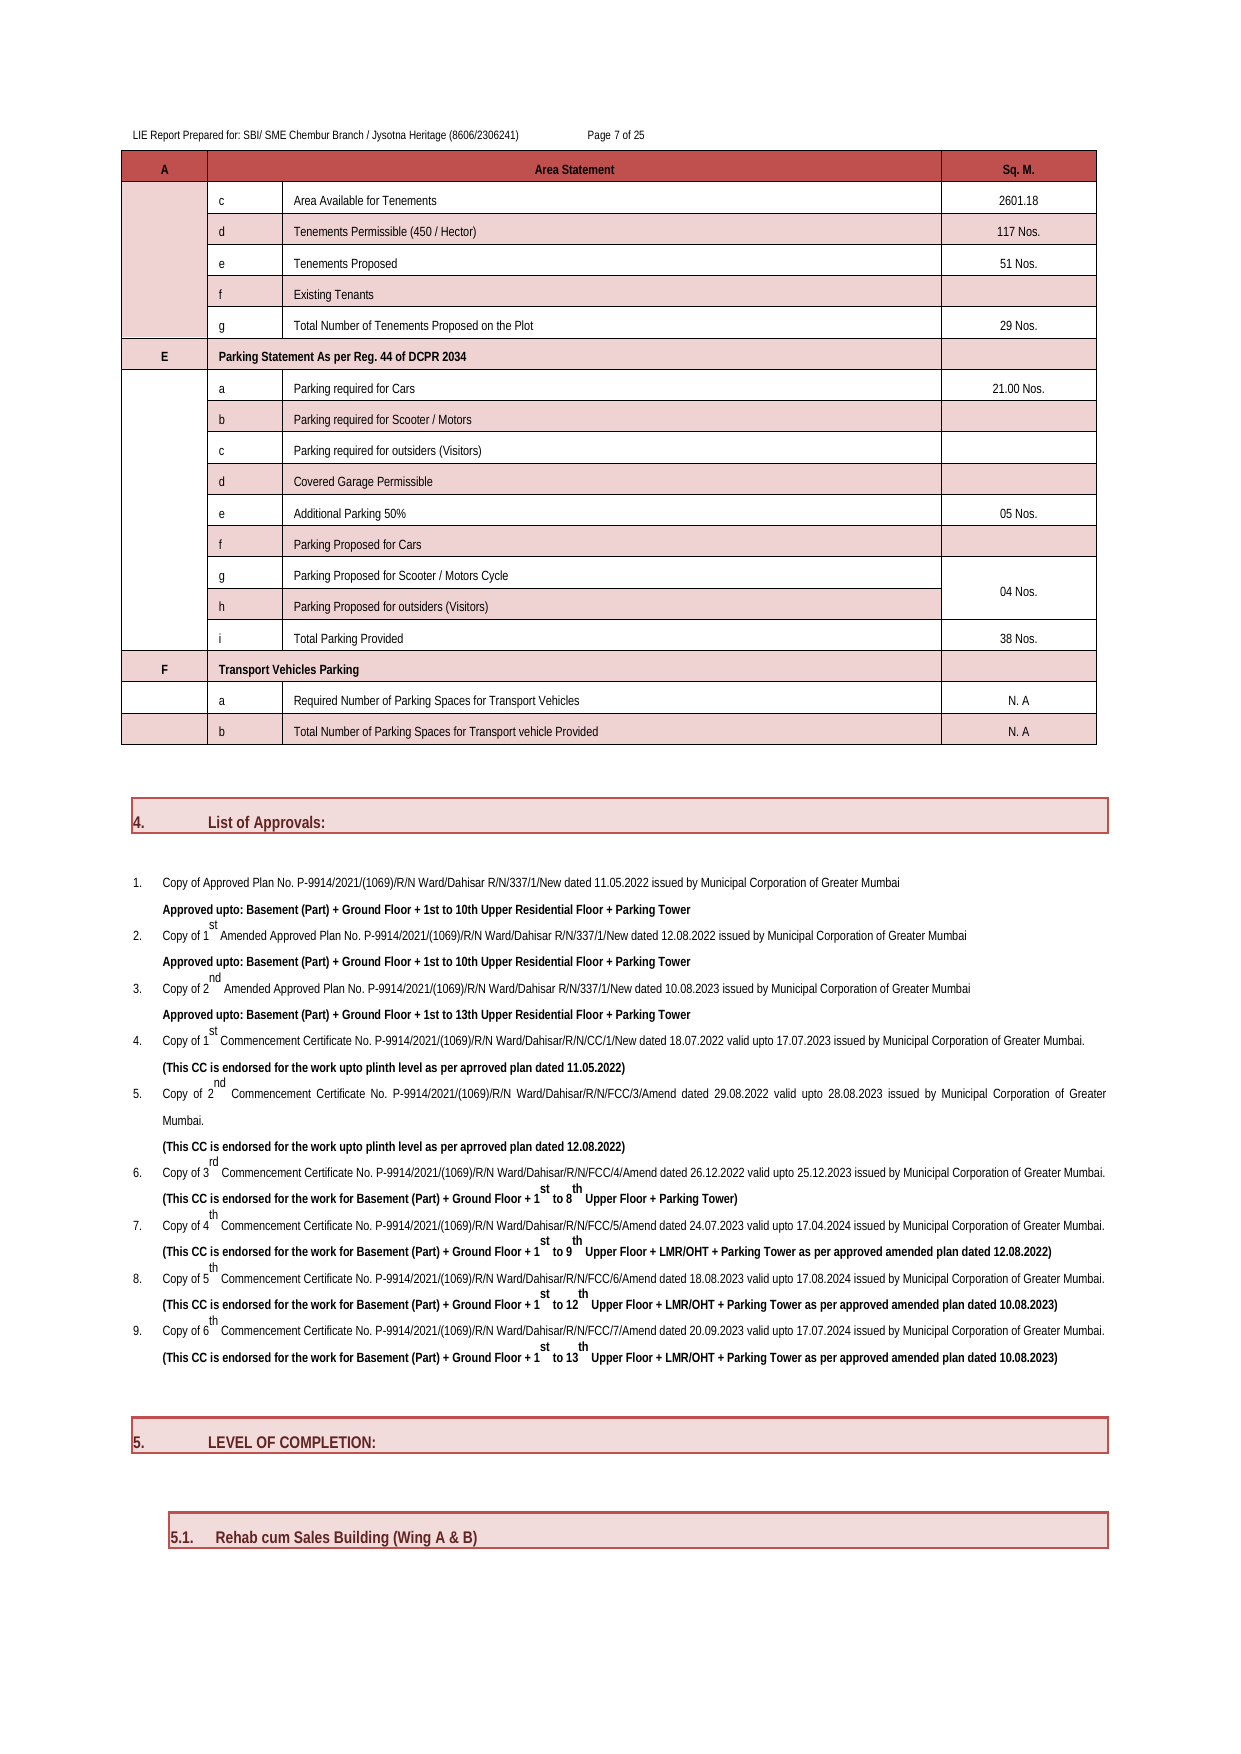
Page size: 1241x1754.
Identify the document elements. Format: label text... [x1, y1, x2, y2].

table_cell 51 Nos. [942, 245, 1096, 275]
table_cell Existing Tenants [283, 276, 941, 306]
table_cell b [208, 401, 282, 431]
table_cell g [208, 307, 282, 337]
list Copy of 1st Commencement Certificate No. P-9914/2021/(1069)/R/N Ward/Dahisar/R/N/CC/1/New dated 18.07.2022 valid upto 17.07.2023 issued by Municipal Corporation of Greater Mumbai. [133, 1022, 1107, 1049]
table_cell N. A [942, 714, 1096, 744]
table_cell Area Available for Tenements [283, 182, 941, 212]
table_cell d [208, 214, 282, 244]
table_cell 21.00 Nos. [942, 370, 1096, 400]
table_cell e [208, 495, 282, 525]
table_cell Parking Proposed for outsiders (Visitors) [283, 589, 941, 619]
text (This CC is endorsed for the work for Basement (Part) + Ground Floor + 1st to 9th Upper Floor + LMR/OHT + Parking Tower as per approved amended plan dated 12.08.2022) [162, 1233, 1107, 1260]
list Copy of 6th Commencement Certificate No. P-9914/2021/(1069)/R/N Ward/Dahisar/R/N/FCC/7/Amend dated 20.09.2023 valid upto 17.07.2024 issued by Municipal Corporation of Greater Mumbai. [133, 1312, 1107, 1339]
list Copy of 1st Amended Approved Plan No. P-9914/2021/(1069)/R/N Ward/Dahisar R/N/337/1/New dated 12.08.2022 issued by Municipal Corporation of Greater Mumbai [133, 917, 1107, 943]
table_cell Required Number of Parking Spaces for Transport Vehicles [283, 682, 941, 712]
table_cell e [208, 245, 282, 275]
table_cell Parking required for Cars [283, 370, 941, 400]
list Copy of 2nd Amended Approved Plan No. P-9914/2021/(1069)/R/N Ward/Dahisar R/N/337/1/New dated 10.08.2023 issued by Municipal Corporation of Greater Mumbai [133, 970, 1107, 996]
table_cell Transport Vehicles Parking [208, 651, 941, 681]
table_cell [122, 682, 207, 712]
table_cell 05 Nos. [942, 495, 1096, 525]
table_header A [122, 151, 207, 181]
table_cell [122, 370, 207, 650]
subtitle LEVEL OF COMPLETION: [133, 1419, 1107, 1452]
text Approved upto: Basement (Part) + Ground Floor + 1st to 10th Upper Residential Floor + Parking Tower [162, 943, 1107, 970]
table_cell 29 Nos. [942, 307, 1096, 337]
table_cell N. A [942, 682, 1096, 712]
text (This CC is endorsed for the work for Basement (Part) + Ground Floor + 1st to 13th Upper Floor + LMR/OHT + Parking Tower as per approved amended plan dated 10.08.2023) [162, 1339, 1107, 1365]
list Copy of 4th Commencement Certificate No. P-9914/2021/(1069)/R/N Ward/Dahisar/R/N/FCC/5/Amend dated 24.07.2023 valid upto 17.04.2024 issued by Municipal Corporation of Greater Mumbai. [133, 1207, 1107, 1233]
table_cell 117 Nos. [942, 214, 1096, 244]
table_cell [942, 276, 1096, 306]
list Copy of 5th Commencement Certificate No. P-9914/2021/(1069)/R/N Ward/Dahisar/R/N/FCC/6/Amend dated 18.08.2023 valid upto 17.08.2024 issued by Municipal Corporation of Greater Mumbai. [133, 1260, 1107, 1286]
table_cell f [208, 276, 282, 306]
table_cell Covered Garage Permissible [283, 464, 941, 494]
table_cell Total Number of Tenements Proposed on the Plot [283, 307, 941, 337]
table_cell Parking Proposed for Cars [283, 526, 941, 556]
table_cell Parking Statement As per Reg. 44 of DCPR 2034 [208, 339, 941, 369]
text (This CC is endorsed for the work for Basement (Part) + Ground Floor + 1st to 12th Upper Floor + LMR/OHT + Parking Tower as per approved amended plan dated 10.08.2023) [162, 1286, 1107, 1312]
table_header Area Statement [208, 151, 941, 181]
text Approved upto: Basement (Part) + Ground Floor + 1st to 13th Upper Residential Floor + Parking Tower [162, 996, 1107, 1022]
subtitle List of Approvals: [133, 799, 1107, 832]
table_cell Parking Proposed for Scooter / Motors Cycle [283, 557, 941, 587]
table_cell [942, 464, 1096, 494]
text Approved upto: Basement (Part) + Ground Floor + 1st to 10th Upper Residential Floor + Parking Tower [162, 891, 1107, 917]
table_cell 2601.18 [942, 182, 1096, 212]
table_cell c [208, 432, 282, 462]
table_cell i [208, 620, 282, 650]
table_cell f [208, 526, 282, 556]
table_cell Total Number of Parking Spaces for Transport vehicle Provided [283, 714, 941, 744]
table_cell [942, 401, 1096, 431]
table_cell F [122, 651, 207, 681]
table_cell b [208, 714, 282, 744]
text (This CC is endorsed for the work for Basement (Part) + Ground Floor + 1st to 8th Upper Floor + Parking Tower) [162, 1181, 1107, 1207]
text (This CC is endorsed for the work upto plinth level as per aprroved plan dated 12.08.2022) [162, 1128, 1107, 1154]
table_cell [942, 339, 1096, 369]
table_cell 38 Nos. [942, 620, 1096, 650]
table_cell Total Parking Provided [283, 620, 941, 650]
table_cell E [122, 339, 207, 369]
text (This CC is endorsed for the work upto plinth level as per aprroved plan dated 11.05.2022) [162, 1049, 1107, 1075]
table_cell Additional Parking 50% [283, 495, 941, 525]
table_cell a [208, 370, 282, 400]
table_cell 04 Nos. [942, 557, 1096, 619]
table_cell g [208, 557, 282, 587]
table_cell Tenements Proposed [283, 245, 941, 275]
table_cell c [208, 182, 282, 212]
table_header Sq. M. [942, 151, 1096, 181]
table_cell [122, 714, 207, 744]
table_cell a [208, 682, 282, 712]
list Copy of 2nd Commencement Certificate No. P-9914/2021/(1069)/R/N Ward/Dahisar/R/N/FCC/3/Amend dated 29.08.2022 valid upto 28.08.2023 issued by Municipal Corporation of Greater Mumbai. [133, 1075, 1107, 1128]
table_cell d [208, 464, 282, 494]
list Copy of 3rd Commencement Certificate No. P-9914/2021/(1069)/R/N Ward/Dahisar/R/N/FCC/4/Amend dated 26.12.2022 valid upto 25.12.2023 issued by Municipal Corporation of Greater Mumbai. [133, 1154, 1107, 1181]
table_cell [942, 432, 1096, 462]
table_cell Parking required for outsiders (Visitors) [283, 432, 941, 462]
table_cell [942, 526, 1096, 556]
subtitle Rehab cum Sales Building (Wing A & B) [170, 1514, 1107, 1547]
table_cell [942, 651, 1096, 681]
table_cell Tenements Permissible (450 / Hector) [283, 214, 941, 244]
list Copy of Approved Plan No. P-9914/2021/(1069)/R/N Ward/Dahisar R/N/337/1/New dated 11.05.2022 issued by Municipal Corporation of Greater Mumbai [133, 864, 1107, 891]
table_cell h [208, 589, 282, 619]
table_cell Parking required for Scooter / Motors [283, 401, 941, 431]
